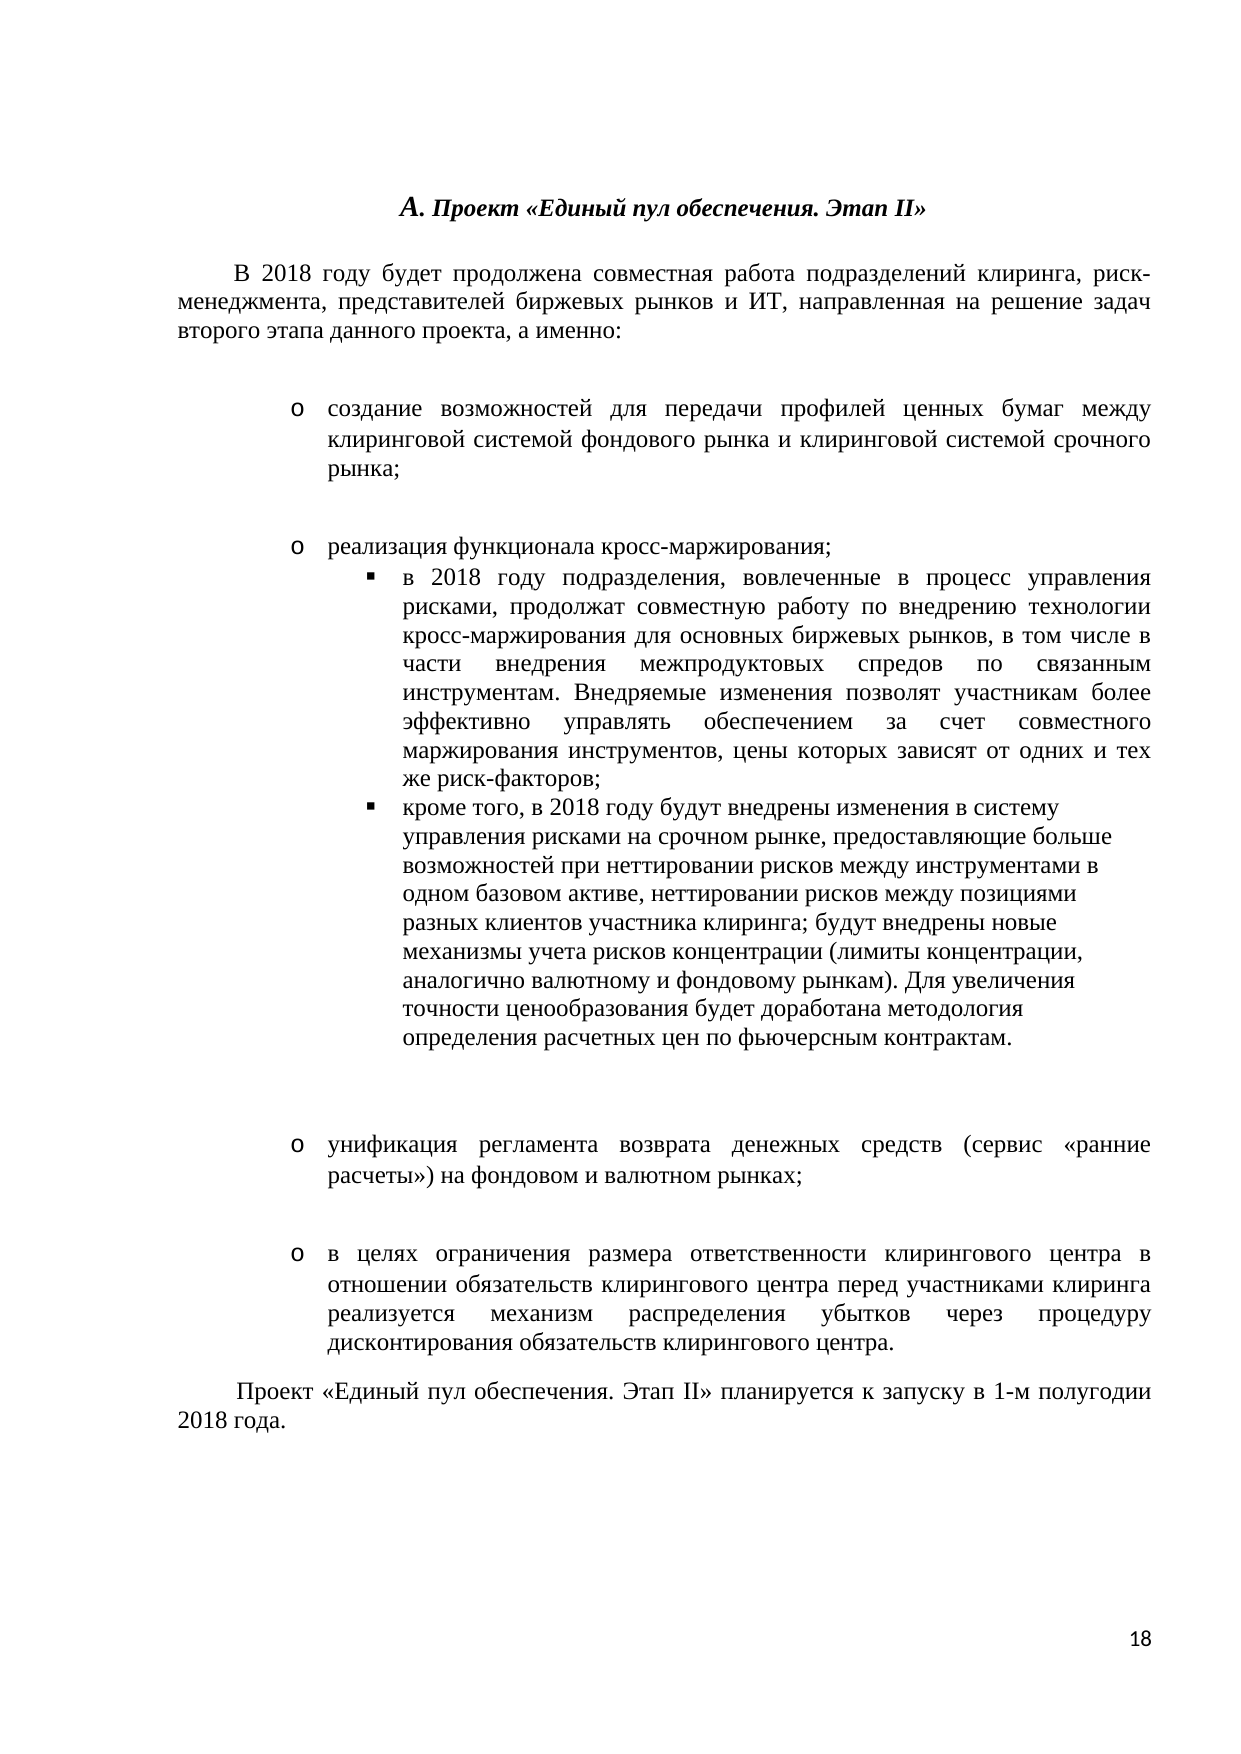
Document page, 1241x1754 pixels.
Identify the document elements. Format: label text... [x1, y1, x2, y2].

list в 2018 году подразделения, вовлеченные в процесс управления рисками, продолжат совместную работу по внедрению технологии кросс-маржирования для основных биржевых рынков, в том числе в части внедрения межпродуктовых спредов по связанным инструментам. Внедряемые изменения позволят участникам более эффективно управлять обеспечением за счет совместного маржирования инструментов, цены которых зависят от одних и тех же риск-факторов; [365, 562, 1152, 792]
list в целях ограничения размера ответственности клирингового центра в отношении обязательств клирингового центра перед участниками клиринга реализуется механизм распределения убытков через процедуру дисконтирования обязательств клирингового центра. [290, 1238, 1152, 1356]
text Проект «Единый пул обеспечения. Этап II» планируется к запуску в 1-м полугодии 2018 года. [177, 1376, 1152, 1434]
text В 2018 году будет продолжена совместная работа подразделений клиринга, риск-менеджмента, представителей биржевых рынков и ИТ, направленная на решение задач второго этапа данного проекта, а именно: [177, 258, 1152, 344]
list создание возможностей для передачи профилей ценных бумаг между клиринговой системой фондового рынка и клиринговой системой срочного рынка; [290, 393, 1152, 482]
list реализация функционала кросс-маржирования; [290, 531, 1152, 562]
list унификация регламента возврата денежных средств (сервис «ранние расчеты») на фондовом и валютном рынках; [290, 1129, 1152, 1189]
text А. Проект «Единый пул обеспечения. Этап II» [177, 189, 1152, 223]
list кроме того, в 2018 году будут внедрены изменения в систему управления рисками на срочном рынке, предоставляющие больше возможностей при неттировании рисков между инструментами в одном базовом активе, неттировании рисков между позициями разных клиентов участника клиринга; будут внедрены новые механизмы учета рисков концентрации (лимиты концентрации, аналогично валютному и фондовому рынкам). Для увеличения точности ценообразования будет доработана методология определения расчетных цен по фьючерсным контрактам. [365, 792, 1152, 1051]
